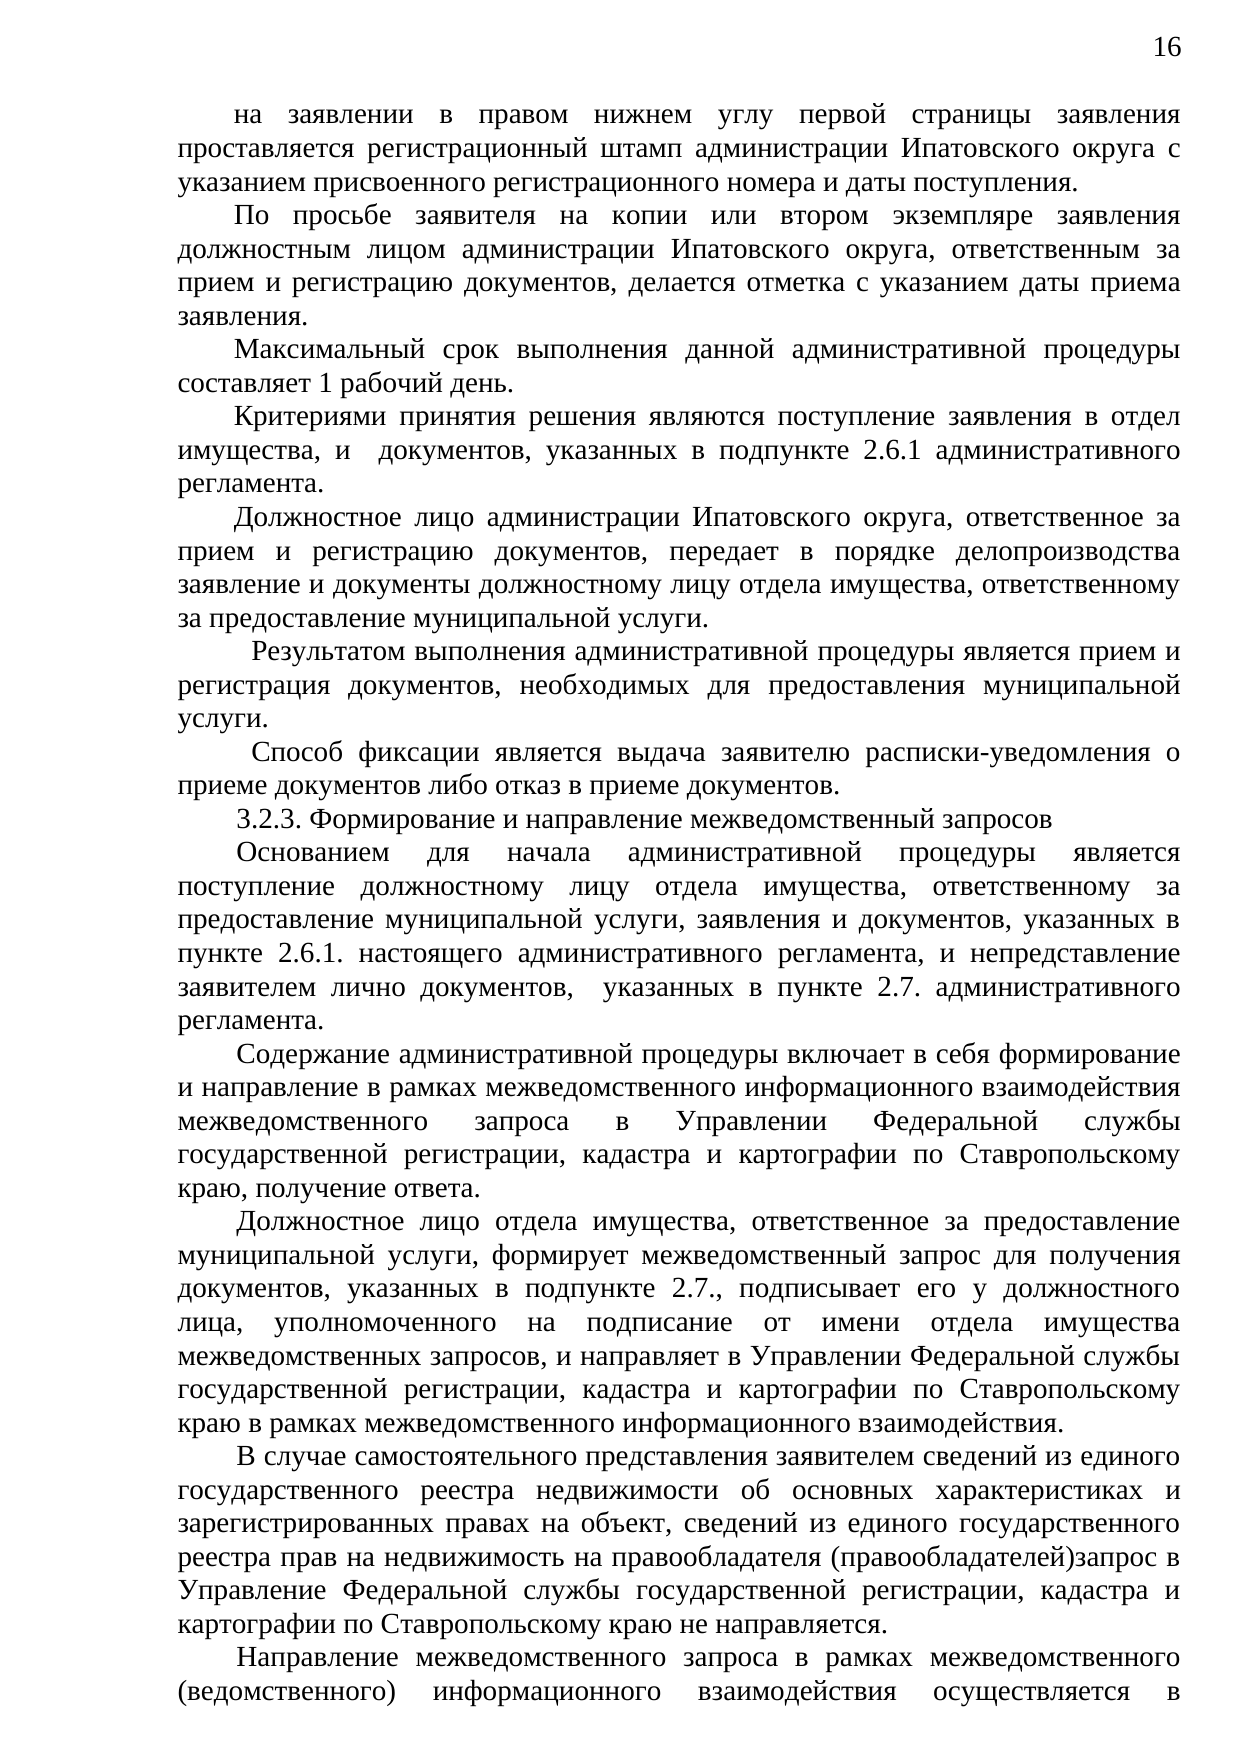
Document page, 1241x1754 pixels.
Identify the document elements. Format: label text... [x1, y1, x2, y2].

text Должностное лицо администрации Ипатовского округа, ответственное за прием и регистрацию документов, передает в порядке делопроизводства заявление и документы должностному лицу отдела имущества, ответственному за предоставление муниципальной услуги. [177, 499, 1181, 633]
text 3.2.3. Формирование и направление межведомственный запросов [177, 801, 1181, 834]
text Критериями принятия решения являются поступление заявления в отдел имущества, и документов, указанных в подпункте 2.6.1 административного регламента. [177, 398, 1181, 499]
text Основанием для начала административной процедуры является поступление должностному лицу отдела имущества, ответственному за предоставление муниципальной услуги, заявления и документов, указанных в пункте 2.6.1. настоящего административного регламента, и непредставление заявителем лично документов, указанных в пункте 2.7. административного регламента. [177, 834, 1181, 1036]
text Максимальный срок выполнения данной административной процедуры составляет 1 рабочий день. [177, 331, 1181, 398]
text В случае самостоятельного представления заявителем сведений из единого государственного реестра недвижимости об основных характеристиках и зарегистрированных правах на объект, сведений из единого государственного реестра прав на недвижимость на правообладателя (правообладателей)запрос в Управление Федеральной службы государственной регистрации, кадастра и картографии по Ставропольскому краю не направляется. [177, 1438, 1181, 1639]
text Результатом выполнения административной процедуры является прием и регистрация документов, необходимых для предоставления муниципальной услуги. [177, 633, 1181, 734]
text на заявлении в правом нижнем углу первой страницы заявления проставляется регистрационный штамп администрации Ипатовского округа с указанием присвоенного регистрационного номера и даты поступления. [177, 97, 1181, 197]
text Способ фиксации является выдача заявителю расписки-уведомления о приеме документов либо отказ в приеме документов. [177, 734, 1181, 801]
text По просьбе заявителя на копии или втором экземпляре заявления должностным лицом администрации Ипатовского округа, ответственным за прием и регистрацию документов, делается отметка с указанием даты приема заявления. [177, 197, 1181, 331]
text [177, 1639, 1181, 1707]
text Должностное лицо отдела имущества, ответственное за предоставление муниципальной услуги, формирует межведомственный запрос для получения документов, указанных в подпункте 2.7., подписывает его у должностного лица, уполномоченного на подписание от имени отдела имущества межведомственных запросов, и направляет в Управлении Федеральной службы государственной регистрации, кадастра и картографии по Ставропольскому краю в рамках межведомственного информационного взаимодействия. [177, 1203, 1181, 1438]
text Содержание административной процедуры включает в себя формирование и направление в рамках межведомственного информационного взаимодействия межведомственного запроса в Управлении Федеральной службы государственной регистрации, кадастра и картографии по Ставропольскому краю, получение ответа. [177, 1036, 1181, 1203]
